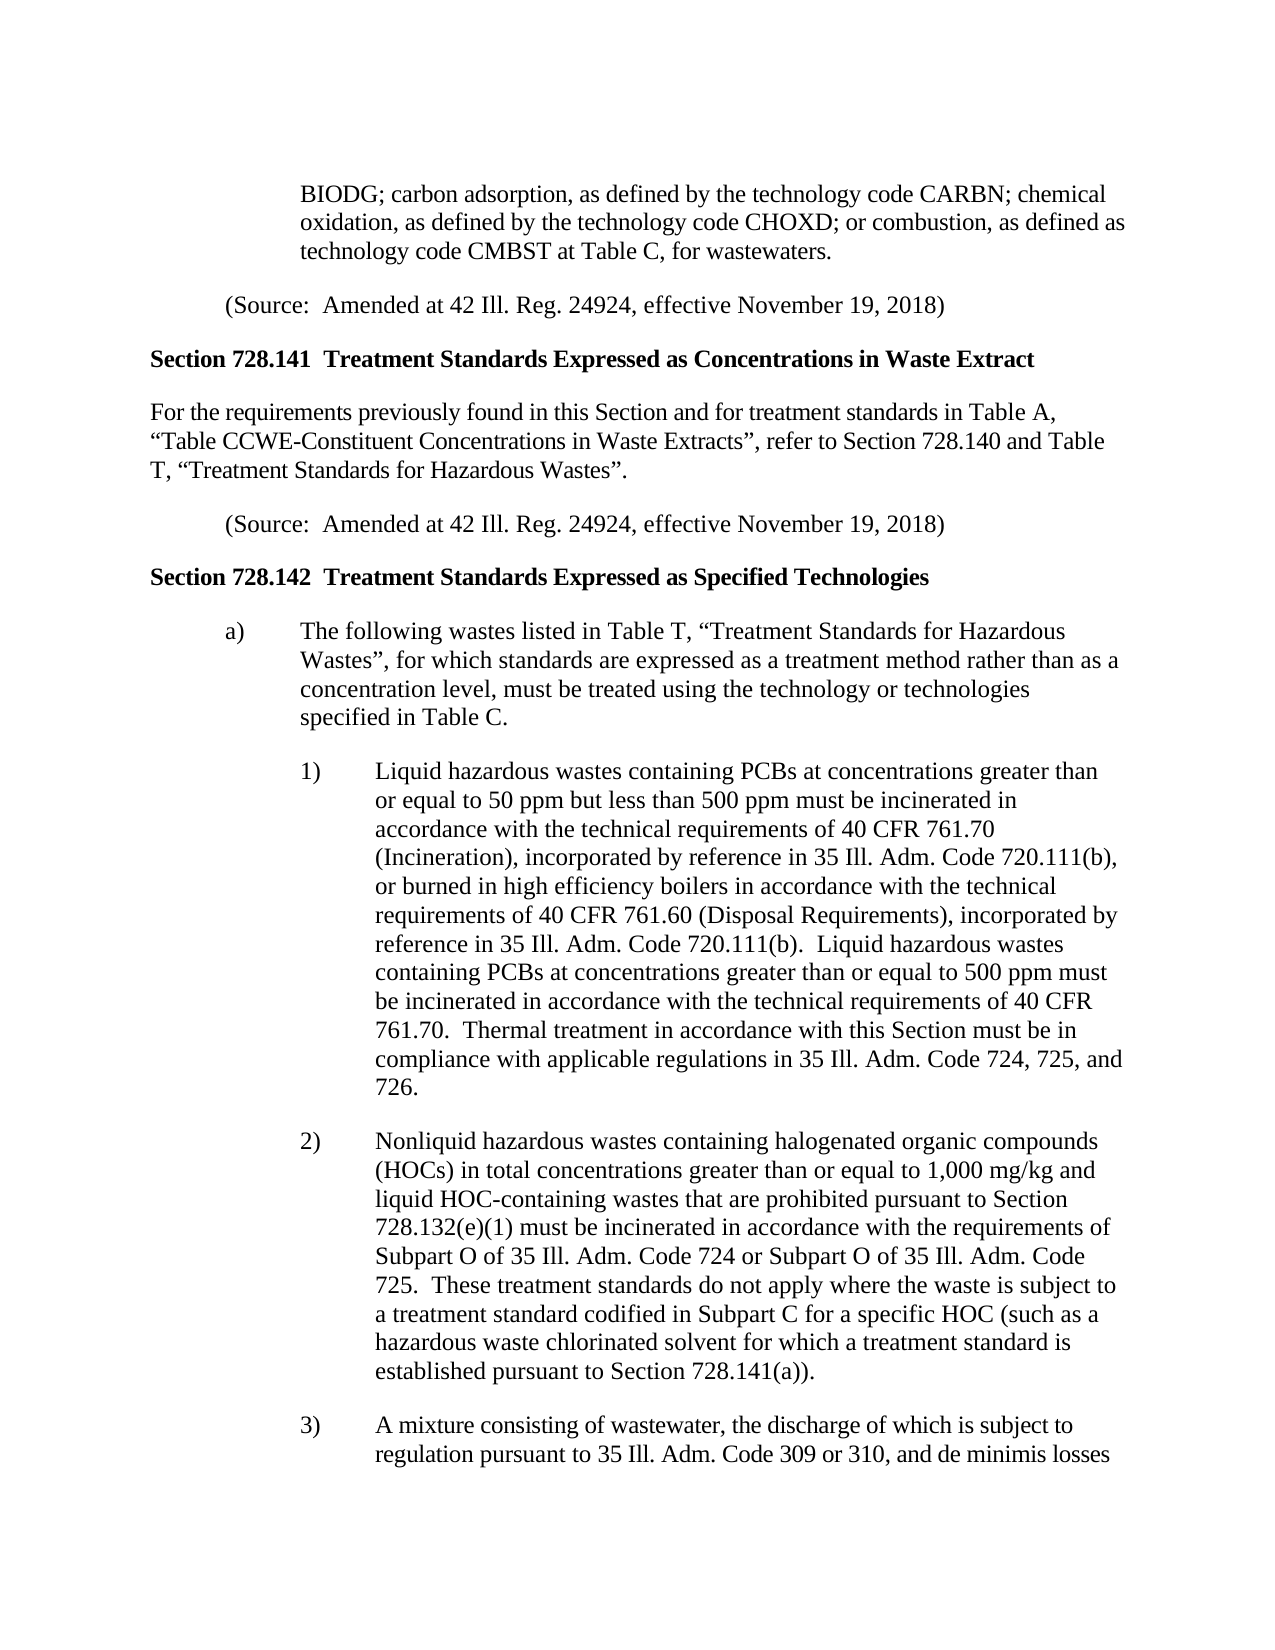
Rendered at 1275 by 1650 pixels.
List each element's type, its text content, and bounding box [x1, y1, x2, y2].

text Section 728.142 Treatment Standards Expressed as Specified Technologies [150, 562, 1125, 591]
text (Source: Amended at 42 Ill. Reg. 24924, effective November 19, 2018) [225, 290, 1125, 319]
text a) The following wastes listed in Table T, “Treatment Standards for Hazardous Wastes”, for which standards are expressed as a treatment method rather than as a concentration level, must be treated using the technology or technologies specified in Table C. [225, 616, 1125, 731]
text Section 728.141 Treatment Standards Expressed as Concentrations in Waste Extract [150, 344, 1125, 372]
text For the requirements previously found in this Section and for treatment standards in Table A, “Table CCWE-Constituent Concentrations in Waste Extracts”, refer to Section 728.140 and Table T, “Treatment Standards for Hazardous Wastes”. [150, 397, 1125, 484]
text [225, 179, 1125, 265]
text 2) Nonliquid hazardous wastes containing halogenated organic compounds (HOCs) in total concentrations greater than or equal to 1,000 mg/kg and liquid HOC-containing wastes that are prohibited pursuant to Section 728.132(e)(1) must be incinerated in accordance with the requirements of Subpart O of 35 Ill. Adm. Code 724 or Subpart O of 35 Ill. Adm. Code 725. These treatment standards do not apply where the waste is subject to a treatment standard codified in Subpart C for a specific HOC (such as a hazardous waste chlorinated solvent for which a treatment standard is established pursuant to Section 728.141(a)). [300, 1126, 1125, 1385]
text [300, 1410, 1125, 1467]
text (Source: Amended at 42 Ill. Reg. 24924, effective November 19, 2018) [225, 509, 1125, 537]
text 1) Liquid hazardous wastes containing PCBs at concentrations greater than or equal to 50 ppm but less than 500 ppm must be incinerated in accordance with the technical requirements of 40 CFR 761.70 (Incineration), incorporated by reference in 35 Ill. Adm. Code 720.111(b), or burned in high efficiency boilers in accordance with the technical requirements of 40 CFR 761.60 (Disposal Requirements), incorporated by reference in 35 Ill. Adm. Code 720.111(b). Liquid hazardous wastes containing PCBs at concentrations greater than or equal to 500 ppm must be incinerated in accordance with the technical requirements of 40 CFR 761.70. Thermal treatment in accordance with this Section must be in compliance with applicable regulations in 35 Ill. Adm. Code 724, 725, and 726. [300, 756, 1125, 1101]
